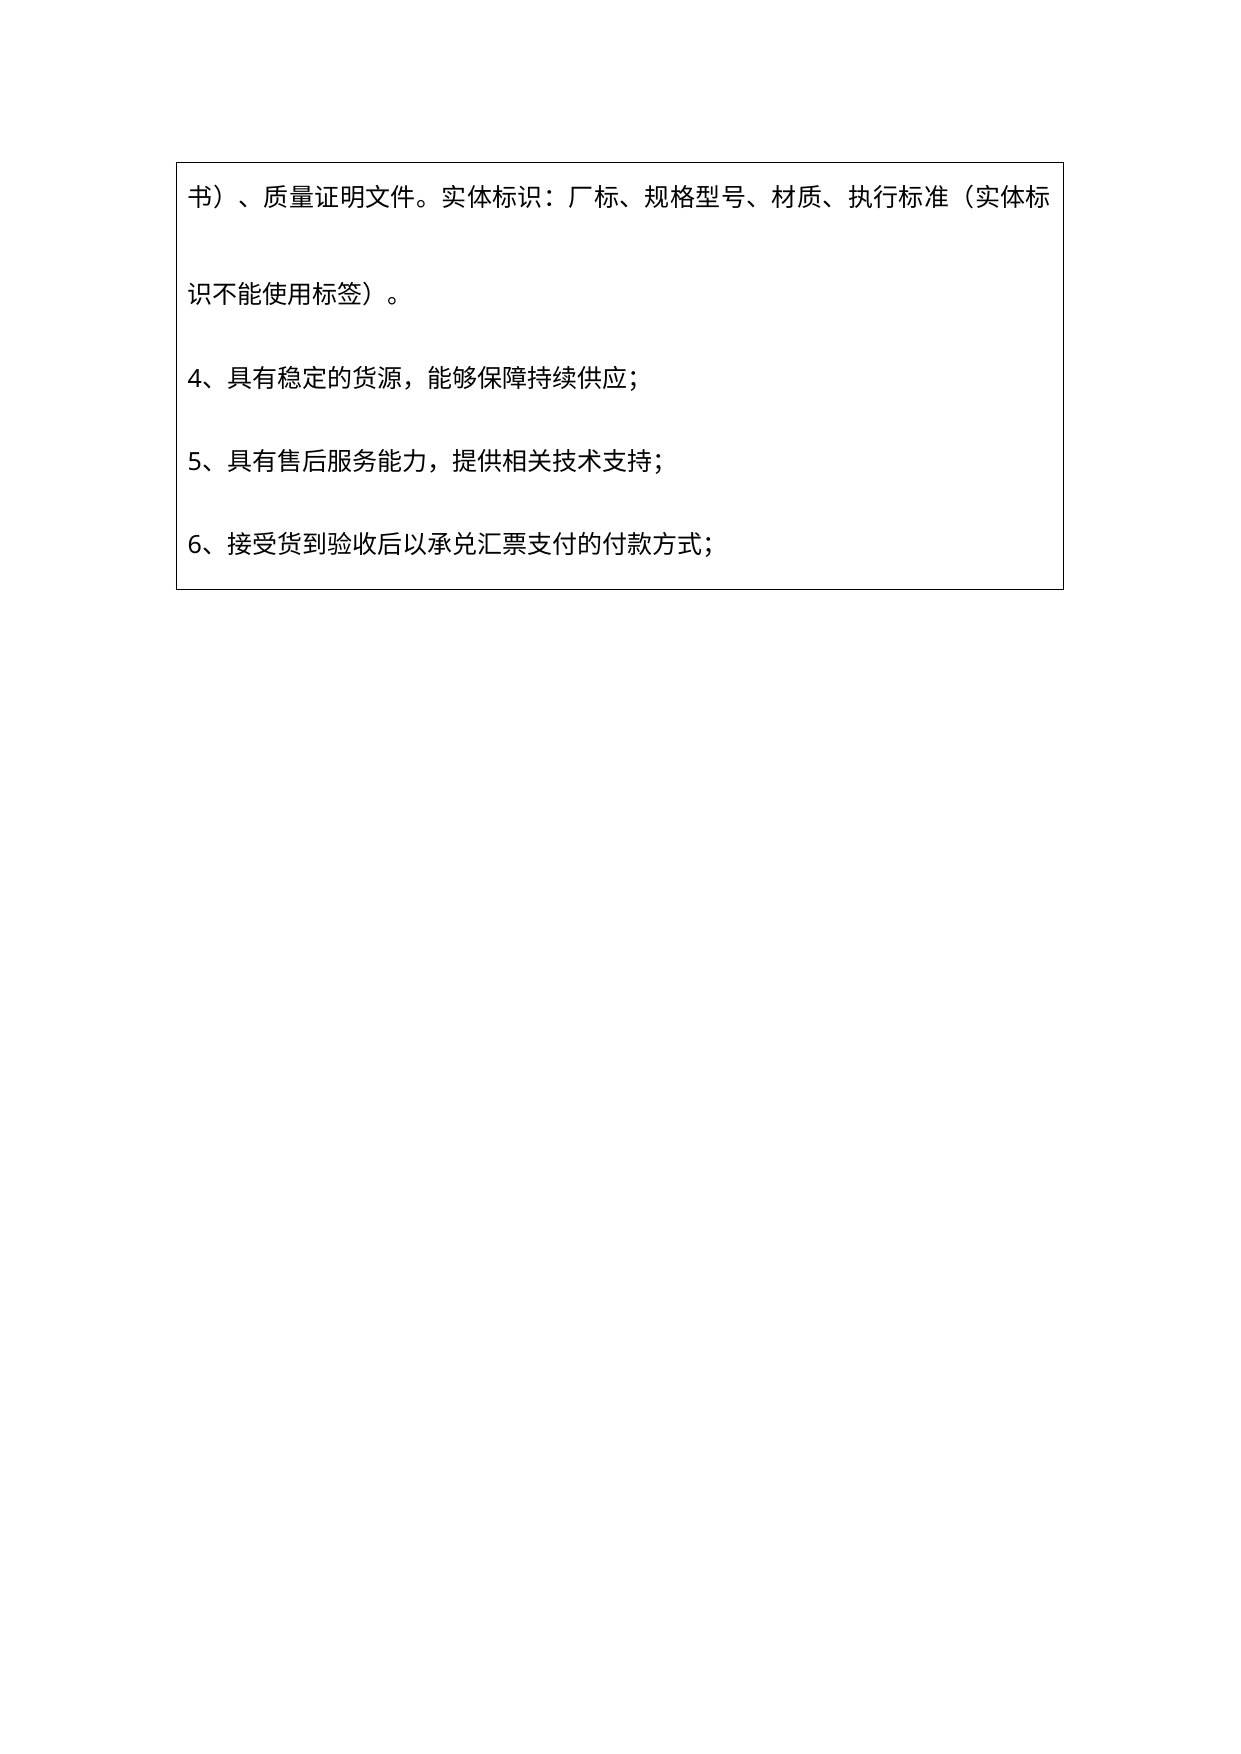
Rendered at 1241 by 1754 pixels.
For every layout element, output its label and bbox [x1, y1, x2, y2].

table_header [177, 163, 1063, 589]
